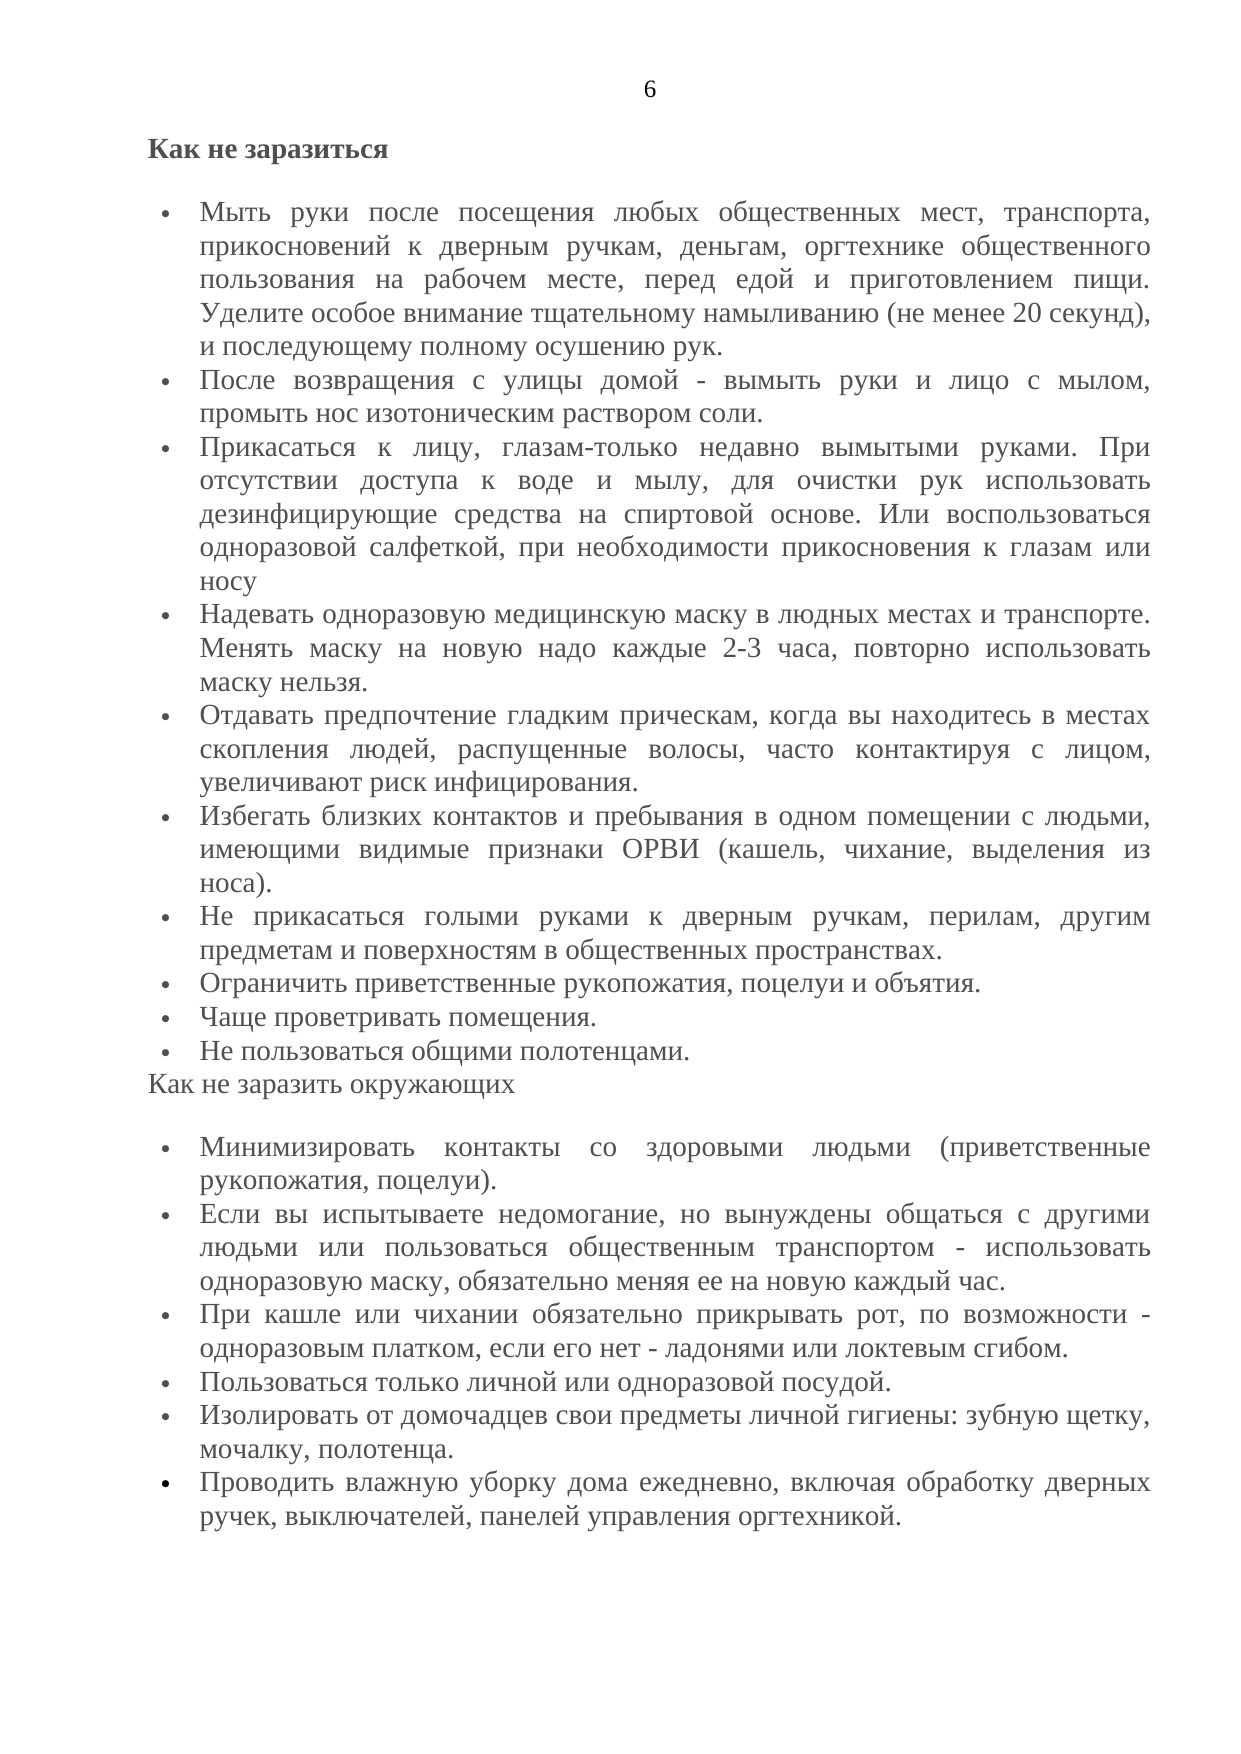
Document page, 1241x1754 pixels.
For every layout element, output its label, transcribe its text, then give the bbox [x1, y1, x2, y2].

list Проводить влажную уборку дома ежедневно, включая обработку дверных ручек, выключателей, панелей управления оргтехникой. [162, 1464, 1152, 1531]
list Если вы испытываете недомогание, но вынуждены общаться с другими людьми или пользоваться общественным транспортом - использовать одноразовую маску, обязательно меняя ее на новую каждый час. [162, 1196, 1152, 1297]
list Не пользоваться общими полотенцами. [162, 1033, 1152, 1066]
text Как не заразить окружающих [148, 1066, 1152, 1100]
list Чаще проветривать помещения. [162, 999, 1152, 1033]
list Избегать близких контактов и пребывания в одном помещении с людьми, имеющими видимые признаки ОРВИ (кашель, чихание, выделения из носа). [162, 798, 1152, 898]
list Не прикасаться голыми руками к дверным ручкам, перилам, другим предметам и поверхностям в общественных пространствах. [162, 898, 1152, 966]
list Минимизировать контакты со здоровыми людьми (приветственные рукопожатия, поцелуи). [162, 1129, 1152, 1196]
list Ограничить приветственные рукопожатия, поцелуи и объятия. [162, 966, 1152, 999]
list Изолировать от домочадцев свои предметы личной гигиены: зубную щетку, мочалку, полотенца. [162, 1397, 1152, 1464]
list После возвращения с улицы домой - вымыть руки и лицо с мылом, промыть нос изотоническим раствором соли. [162, 362, 1152, 429]
list Надевать одноразовую медицинскую маску в людных местах и транспорте. Менять маску на новую надо каждые 2-3 часа, повторно использовать маску нельзя. [162, 597, 1152, 697]
list При кашле или чихании обязательно прикрывать рот, по возможности - одноразовым платком, если его нет - ладонями или локтевым сгибом. [162, 1297, 1152, 1364]
list Прикасаться к лицу, глазам-только недавно вымытыми руками. При отсутствии доступа к воде и мылу, для очистки рук использовать дезинфицирующие средства на спиртовой основе. Или воспользоваться одноразовой салфеткой, при необходимости прикосновения к глазам или носу [162, 429, 1152, 597]
list Отдавать предпочтение гладким прическам, когда вы находитесь в местах скопления людей, распущенные волосы, часто контактируя с лицом, увеличивают риск инфицирования. [162, 697, 1152, 798]
text Как не заразиться [148, 131, 1152, 165]
list Пользоваться только личной или одноразовой посудой. [162, 1364, 1152, 1397]
list Мыть руки после посещения любых общественных мест, транспорта, прикосновений к дверным ручкам, деньгам, оргтехнике общественного пользования на рабочем месте, перед едой и приготовлением пищи. Уделите особое внимание тщательному намыливанию (не менее 20 секунд), и последующему полному осушению рук. [162, 194, 1152, 362]
